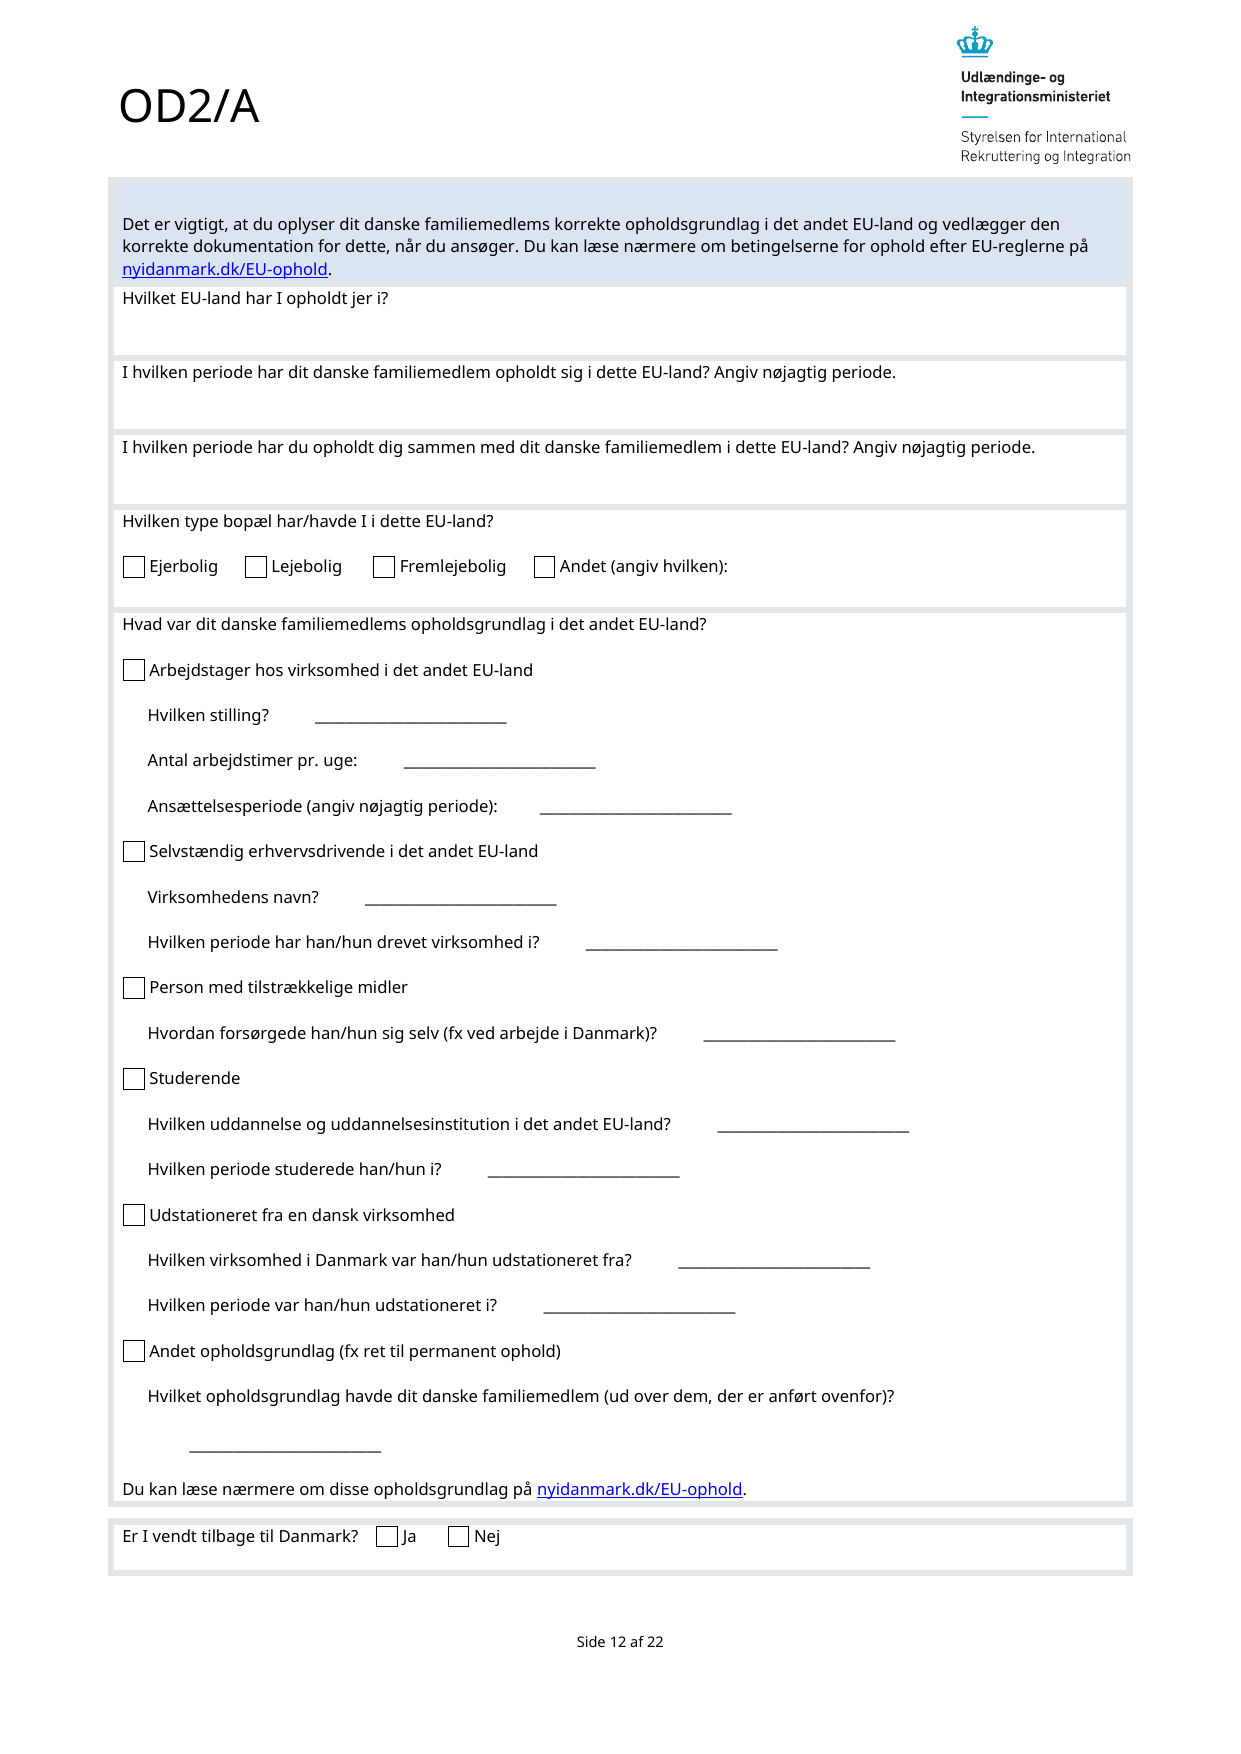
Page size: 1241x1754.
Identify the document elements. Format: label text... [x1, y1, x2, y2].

table_cell I hvilken periode har du opholdt dig sammen med dit danske familiemedlem i dette EU-land? Angiv nøjagtig periode. [114, 435, 1126, 503]
table_cell Hvilket EU-land har I opholdt jer i? [114, 287, 1126, 355]
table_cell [114, 184, 1126, 280]
table_cell Hvad var dit danske familiemedlems opholdsgrundlag i det andet EU-land? Arbejdstager hos virksomhed i det andet EU-land Hvilken stilling? __________________________ Antal arbejdstimer pr. uge: __________________________ Ansættelsesperiode (angiv nøjagtig periode): __________________________ Selvstændig erhvervsdrivende i det andet EU-land Virksomhedens navn? __________________________ Hvilken periode har han/hun drevet virksomhed i? __________________________ Person med tilstrækkelige midler Hvordan forsørgede han/hun sig selv (fx ved arbejde i Danmark)? __________________________ Studerende Hvilken uddannelse og uddannelsesinstitution i det andet EU-land? __________________________ Hvilken periode studerede han/hun i? __________________________ Udstationeret fra en dansk virksomhed Hvilken virksomhed i Danmark var han/hun udstationeret fra? __________________________ Hvilken periode var han/hun udstationeret i? __________________________ Andet opholdsgrundlag (fx ret til permanent ophold) Hvilket opholdsgrundlag havde dit danske familiemedlem (ud over dem, der er anført ovenfor)? __________________________ Du kan læse nærmere om disse opholdsgrundlag på nyidanmark.dk/EU-ophold. [114, 613, 1126, 1501]
table_cell I hvilken periode har dit danske familiemedlem opholdt sig i dette EU-land? Angiv nøjagtig periode. [114, 361, 1126, 429]
table_cell Hvilken type bopæl har/havde I i dette EU-land? Ejerbolig Lejebolig Fremlejebolig Andet (angiv hvilken): [114, 510, 1126, 607]
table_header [114, 1525, 1126, 1570]
